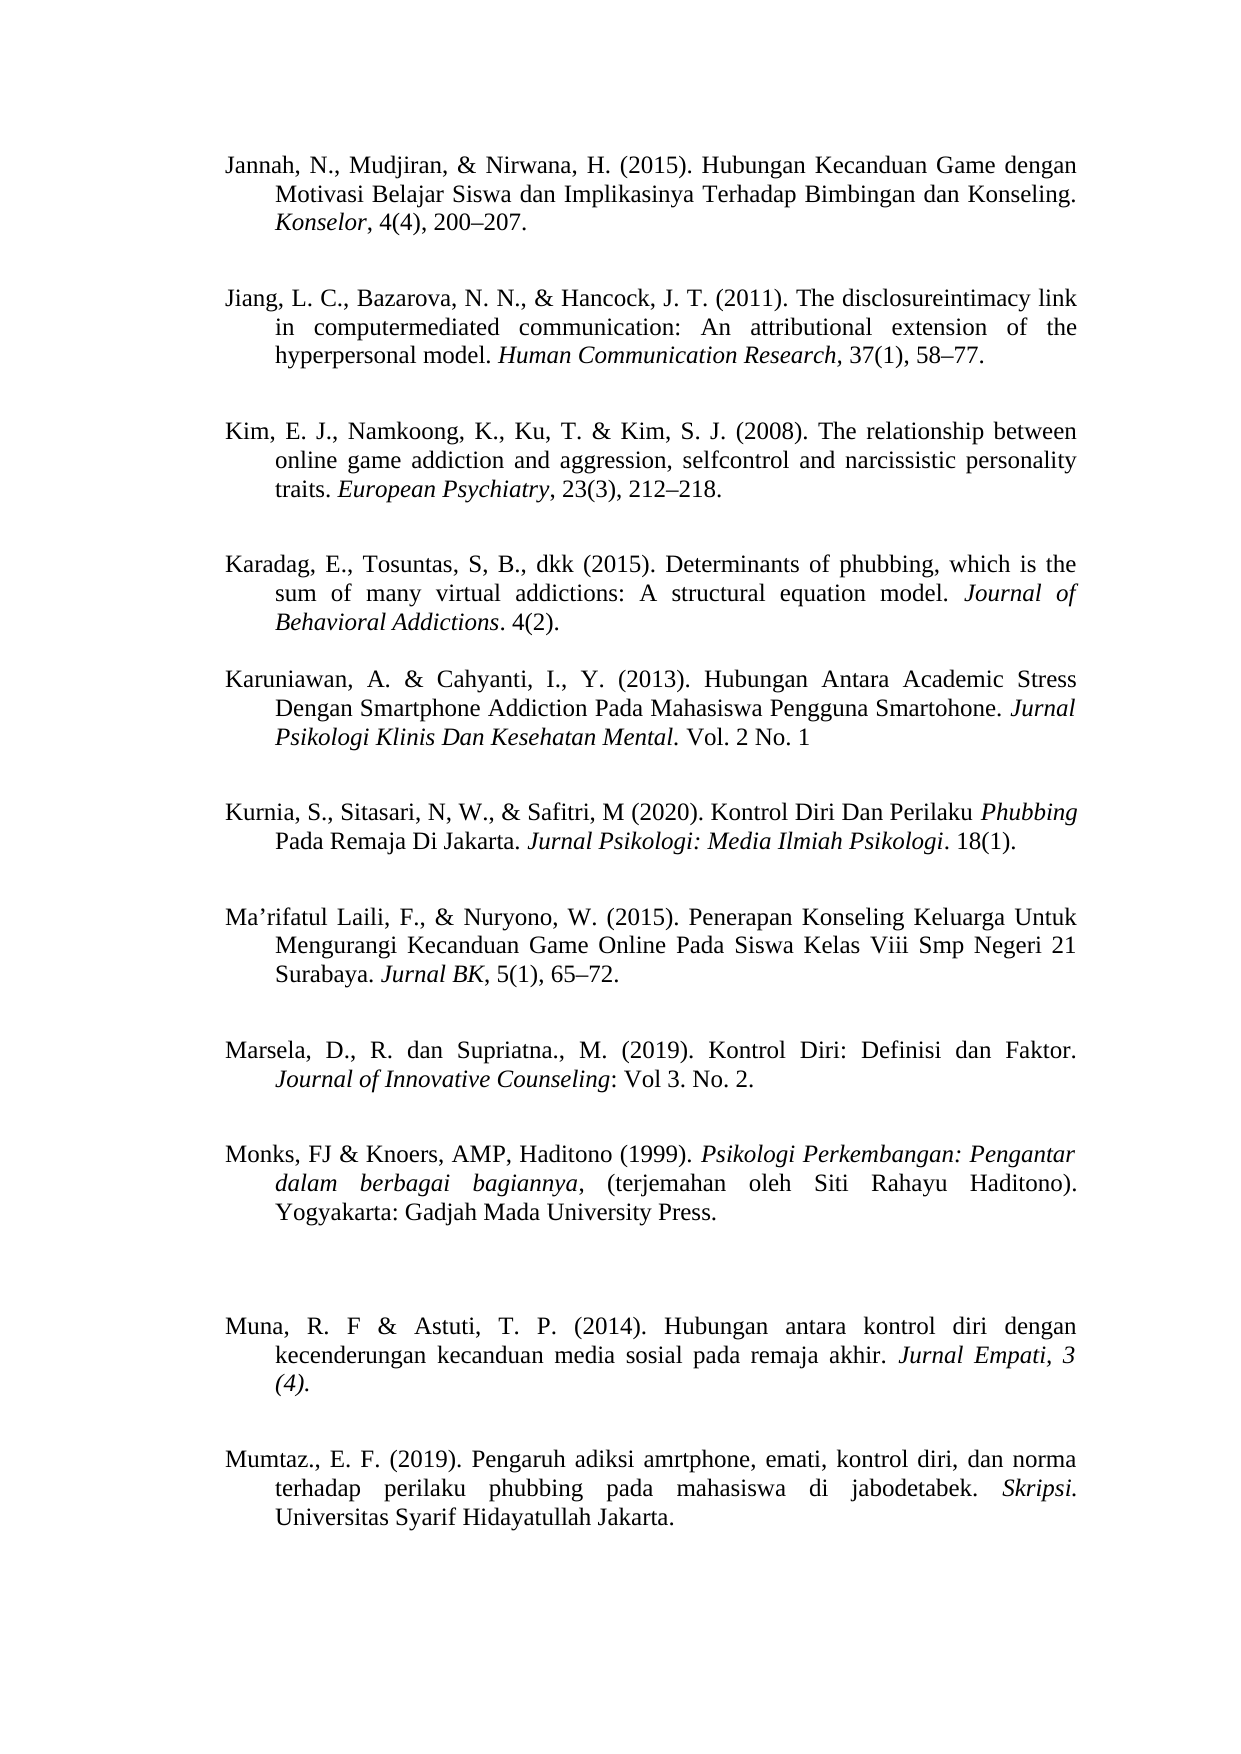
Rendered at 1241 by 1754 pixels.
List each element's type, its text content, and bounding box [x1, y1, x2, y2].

text Karadag, E., Tosuntas, S, B., dkk (2015). Determinants of phubbing, which is the sum of many virtual addictions: A structural equation model. Journal of Behavioral Addictions. 4(2). [225, 549, 1078, 636]
text Jiang, L. C., Bazarova, N. N., & Hancock, J. T. (2011). The disclosureintimacy link in computermediated communication: An attributional extension of the hyperpersonal model. Human Communication Research, 37(1), 58–77. [225, 283, 1078, 369]
text Kurnia, S., Sitasari, N, W., & Safitri, M (2020). Kontrol Diri Dan Perilaku Phubbing Pada Remaja Di Jakarta. Jurnal Psikologi: Media Ilmiah Psikologi. 18(1). [225, 797, 1078, 855]
text Ma’rifatul Laili, F., & Nuryono, W. (2015). Penerapan Konseling Keluarga Untuk Mengurangi Kecanduan Game Online Pada Siswa Kelas Viii Smp Negeri 21 Surabaya. Jurnal BK, 5(1), 65–72. [225, 902, 1078, 988]
text Kim, E. J., Namkoong, K., Ku, T. & Kim, S. J. (2008). The relationship between online game addiction and aggression, selfcontrol and narcissistic personality traits. European Psychiatry, 23(3), 212–218. [225, 416, 1078, 502]
text Mumtaz., E. F. (2019). Pengaruh adiksi amrtphone, emati, kontrol diri, dan norma terhadap perilaku phubbing pada mahasiswa di jabodetabek. Skripsi. Universitas Syarif Hidayatullah Jakarta. [225, 1444, 1078, 1530]
text Karuniawan, A. & Cahyanti, I., Y. (2013). Hubungan Antara Academic Stress Dengan Smartphone Addiction Pada Mahasiswa Pengguna Smartohone. Jurnal Psikologi Klinis Dan Kesehatan Mental. Vol. 2 No. 1 [225, 664, 1078, 751]
text Jannah, N., Mudjiran, & Nirwana, H. (2015). Hubungan Kecanduan Game dengan Motivasi Belajar Siswa dan Implikasinya Terhadap Bimbingan dan Konseling. Konselor, 4(4), 200–207. [225, 150, 1078, 236]
text Marsela, D., R. dan Supriatna., M. (2019). Kontrol Diri: Definisi dan Faktor. Journal of Innovative Counseling: Vol 3. No. 2. [225, 1035, 1078, 1092]
text Muna, R. F & Astuti, T. P. (2014). Hubungan antara kontrol diri dengan kecenderungan kecanduan media sosial pada remaja akhir. Jurnal Empati, 3 (4). [225, 1311, 1078, 1397]
text Monks, FJ & Knoers, AMP, Haditono (1999). Psikologi Perkembangan: Pengantar dalam berbagai bagiannya, (terjemahan oleh Siti Rahayu Haditono). Yogyakarta: Gadjah Mada University Press. [225, 1139, 1078, 1226]
